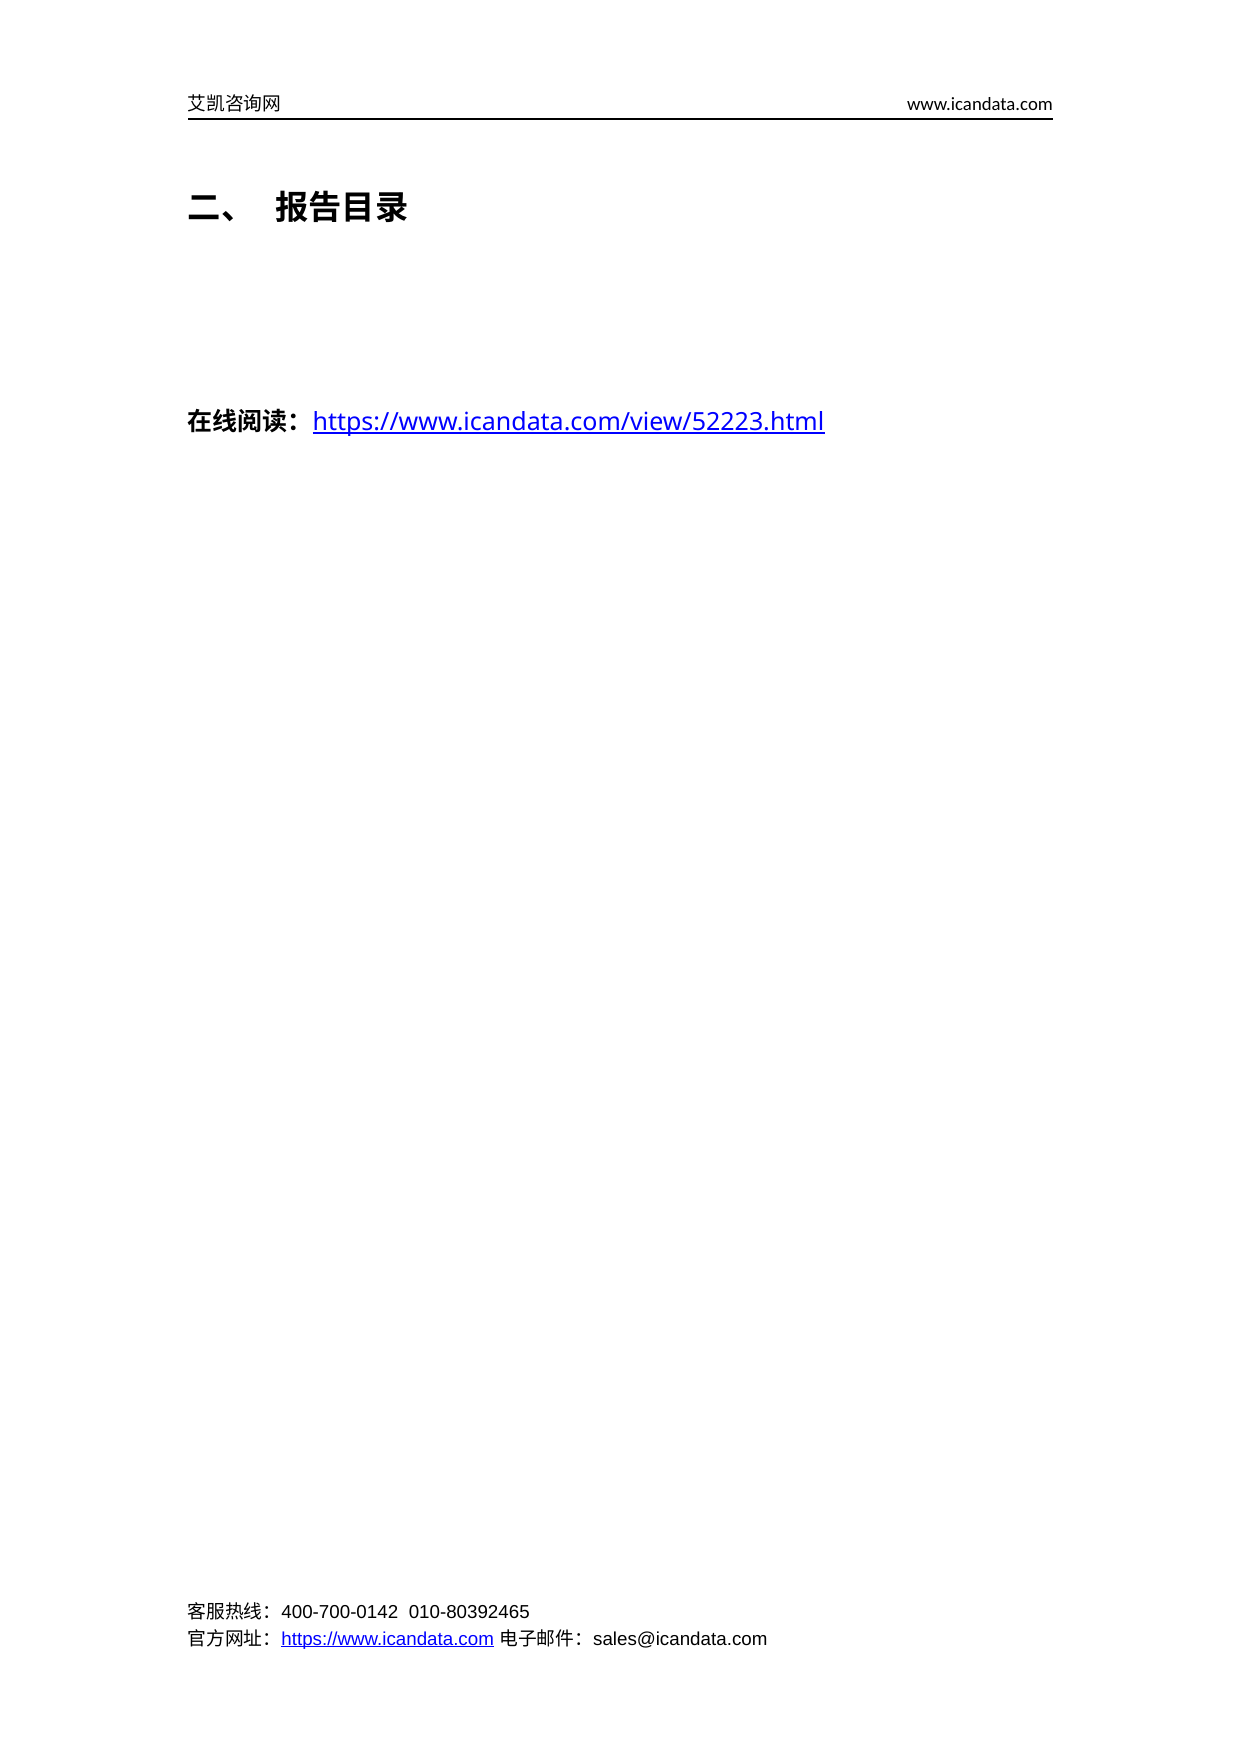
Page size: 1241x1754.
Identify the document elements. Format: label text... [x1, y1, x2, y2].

text 在线阅读：https://www.icandata.com/view/52223.html [187, 387, 1053, 452]
subtitle 报告目录 [187, 172, 1053, 237]
